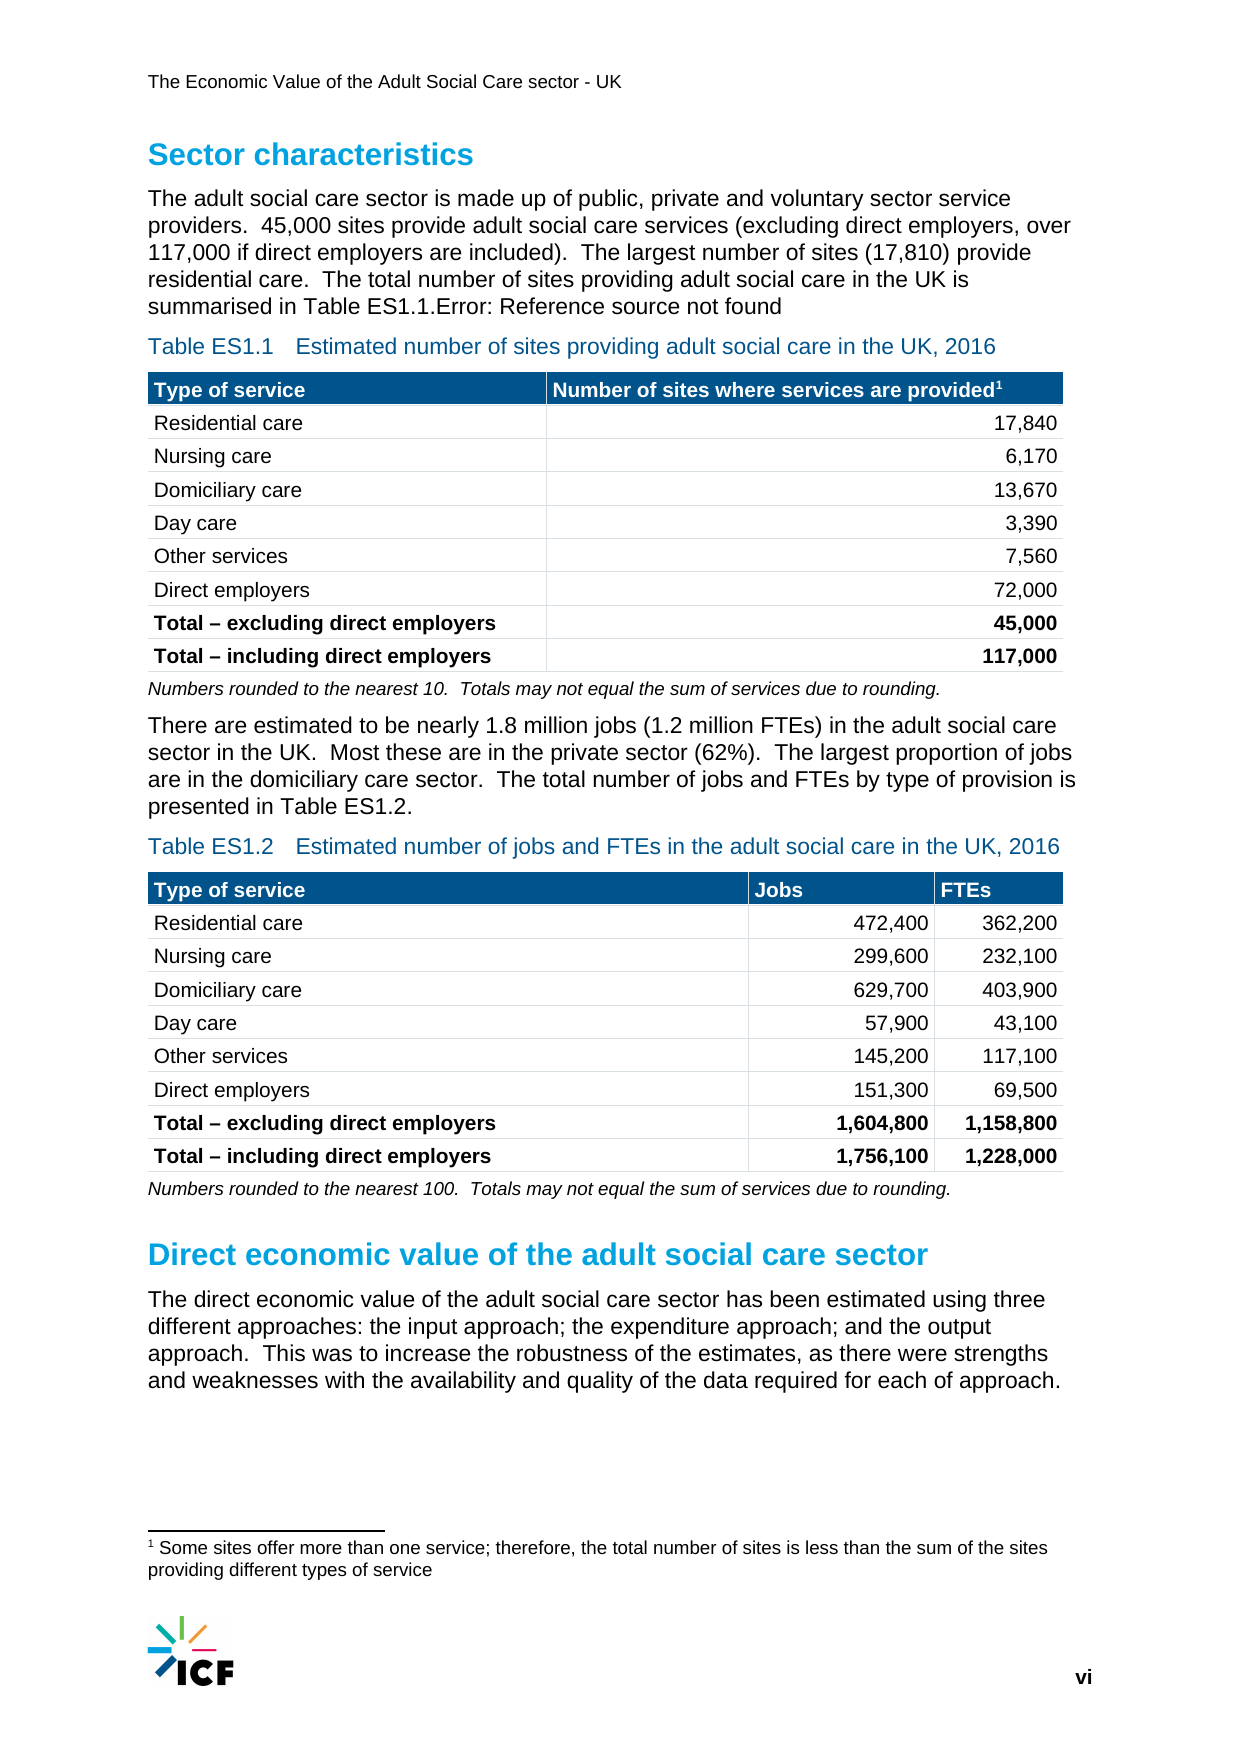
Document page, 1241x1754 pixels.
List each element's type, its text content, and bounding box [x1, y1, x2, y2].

table_cell Total – including direct employers [148, 639, 546, 671]
table_cell 117,000 [547, 639, 1063, 671]
table_cell 403,900 [935, 972, 1063, 1004]
table_cell Residential care [148, 406, 546, 438]
table_cell Total – including direct employers [148, 1139, 748, 1171]
table_cell Total – excluding direct employers [148, 1106, 748, 1138]
table_cell 6,170 [547, 439, 1063, 471]
table_cell Direct employers [148, 572, 546, 604]
subtitle Sector characteristics [148, 136, 1092, 172]
table_cell 629,700 [749, 972, 934, 1004]
table_cell Other services [148, 539, 546, 571]
text The direct economic value of the adult social care sector has been estimated using three different approaches: the input approach; the expenditure approach; and the output approach. This was to increase the robustness of the estimates, as there were strengths and weaknesses with the availability and quality of the data required for each of approach. [148, 1285, 1092, 1393]
table_cell 1,756,100 [749, 1139, 934, 1171]
table_cell Total – excluding direct employers [148, 606, 546, 638]
table_cell 299,600 [749, 939, 934, 971]
table_header Number of sites where services are provided [547, 372, 1063, 404]
table_cell 43,100 [935, 1006, 1063, 1038]
table_cell 472,400 [749, 906, 934, 938]
table_header Jobs [749, 872, 934, 904]
table_cell 117,100 [935, 1039, 1063, 1071]
table_cell 13,670 [547, 472, 1063, 504]
table_cell 69,500 [935, 1072, 1063, 1104]
table_cell 3,390 [547, 506, 1063, 538]
table_cell Residential care [148, 906, 748, 938]
text Numbers rounded to the nearest 100. Totals may not equal the sum of services due to rounding. [148, 1172, 1092, 1199]
table_cell Nursing care [148, 939, 748, 971]
table_cell 1,158,800 [935, 1106, 1063, 1138]
table_cell 362,200 [935, 906, 1063, 938]
table_header FTEs [935, 872, 1063, 904]
text Estimated number of sites providing adult social care in the UK, 2016 [148, 332, 1092, 359]
table_cell 232,100 [935, 939, 1063, 971]
table_cell Day care [148, 506, 546, 538]
text There are estimated to be nearly 1.8 million jobs (1.2 million FTEs) in the adult social care sector in the UK. Most these are in the private sector (62%). The largest proportion of jobs are in the domiciliary care sector. The total number of jobs and FTEs by type of provision is presented in Table ES1.2. [148, 711, 1092, 820]
text Numbers rounded to the nearest 10. Totals may not equal the sum of services due to rounding. [148, 672, 1092, 699]
table_cell Day care [148, 1006, 748, 1038]
table_cell 1,604,800 [749, 1106, 934, 1138]
table_cell 1,228,000 [935, 1139, 1063, 1171]
table_cell 57,900 [749, 1006, 934, 1038]
table_cell 7,560 [547, 539, 1063, 571]
subtitle Direct economic value of the adult social care sector [148, 1236, 1092, 1272]
table_header Type of service [148, 872, 748, 904]
text Estimated number of jobs and FTEs in the adult social care in the UK, 2016 [148, 832, 1092, 859]
table_cell 45,000 [547, 606, 1063, 638]
picture [147, 1616, 234, 1686]
table_cell Domiciliary care [148, 972, 748, 1004]
table_cell Domiciliary care [148, 472, 546, 504]
table_cell 72,000 [547, 572, 1063, 604]
table_cell Direct employers [148, 1072, 748, 1104]
table_header Type of service [148, 372, 546, 404]
table_cell 151,300 [749, 1072, 934, 1104]
table_cell 145,200 [749, 1039, 934, 1071]
table_cell Other services [148, 1039, 748, 1071]
table_cell 17,840 [547, 406, 1063, 438]
table_cell Nursing care [148, 439, 546, 471]
